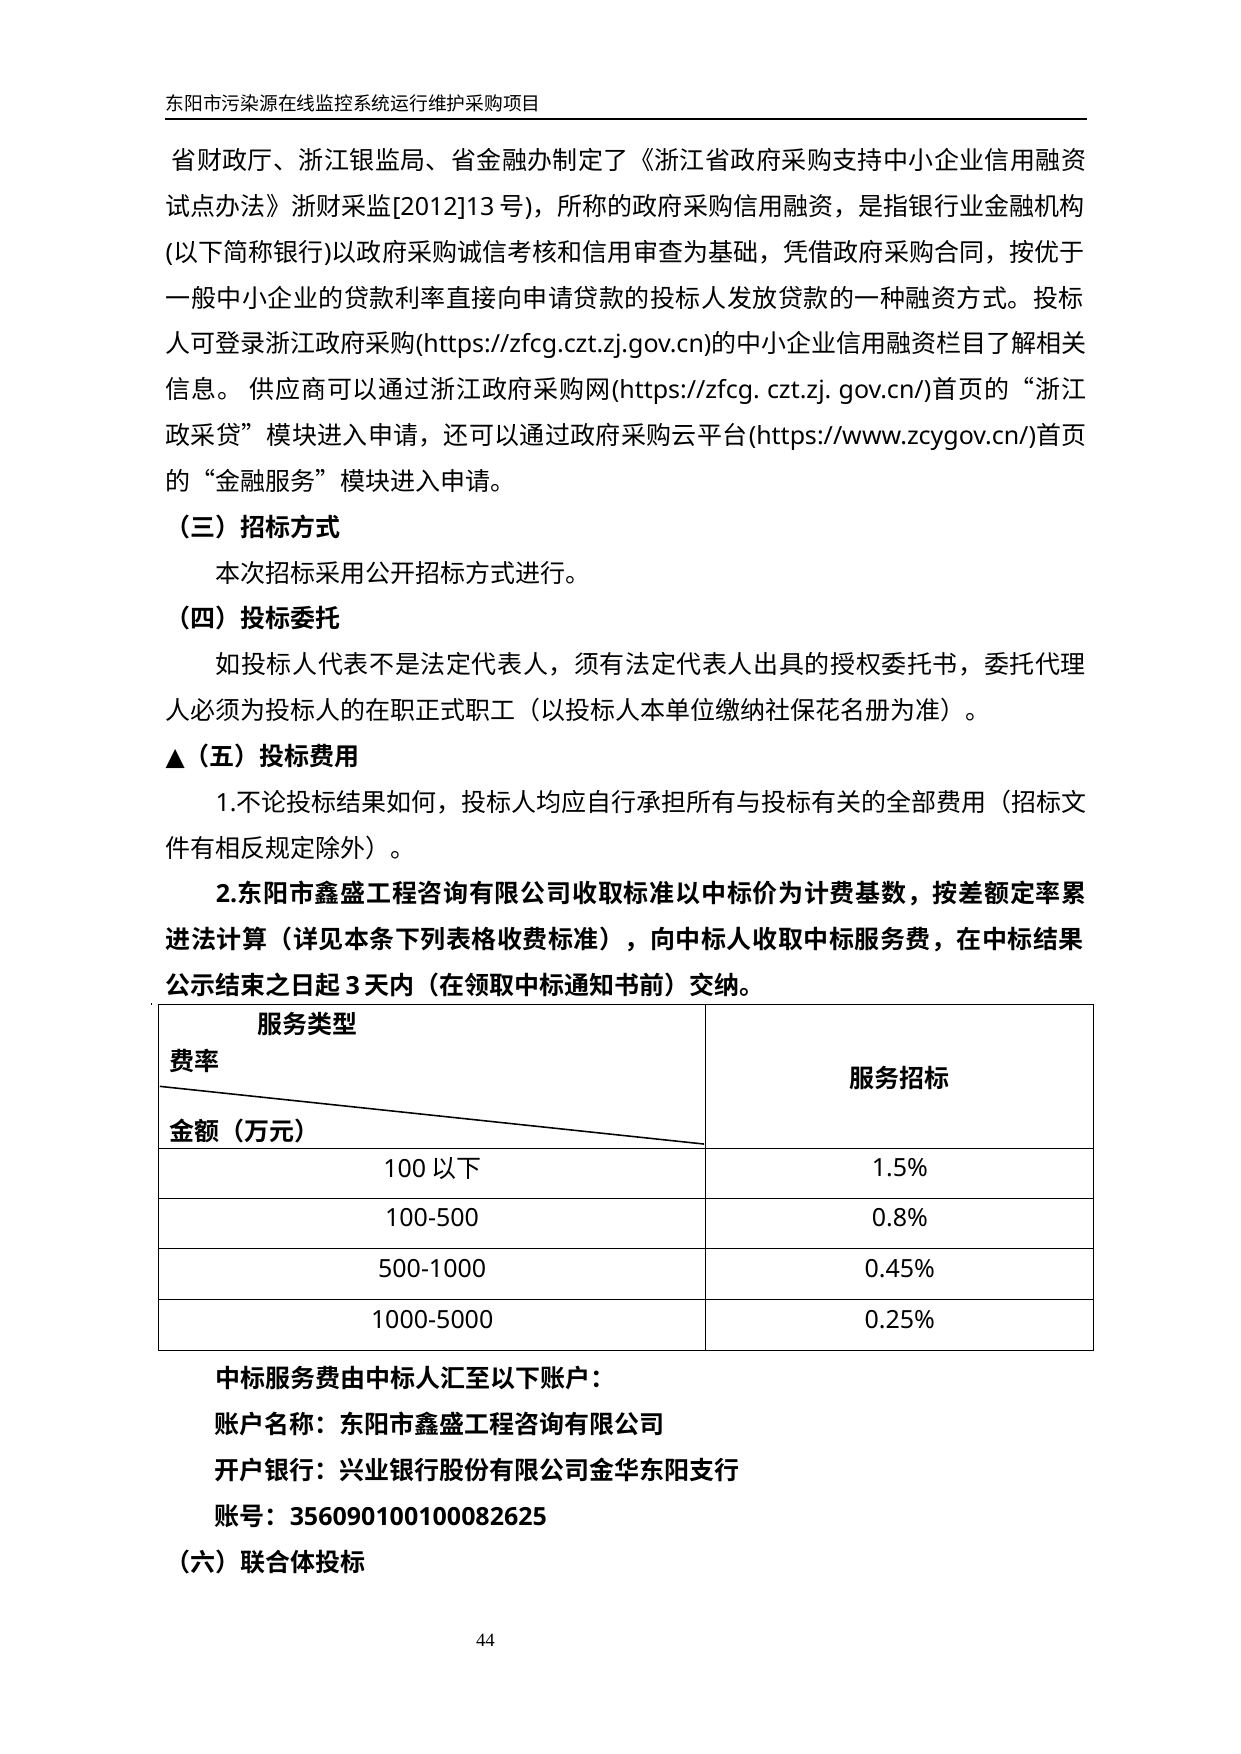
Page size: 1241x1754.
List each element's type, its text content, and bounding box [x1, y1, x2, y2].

text （六）联合体投标 [165, 1534, 1087, 1580]
table_header 服务类型 费率 金额（万元） [159, 1005, 705, 1143]
table_cell 1.5% [706, 1149, 1093, 1197]
table_cell 0.45% [706, 1249, 1093, 1299]
table_cell 0.25% [706, 1300, 1093, 1350]
table_header 服务类型 费率 金额（万元） [159, 1088, 705, 1148]
text 账户名称：东阳市鑫盛工程咨询有限公司 [165, 1397, 1087, 1443]
text 中标服务费由中标人汇至以下账户： [165, 1351, 1087, 1397]
text （三）招标方式 [165, 499, 1087, 545]
text 本次招标采用公开招标方式进行。 [165, 545, 1087, 591]
table_cell 500-1000 [159, 1249, 705, 1299]
text 1.不论投标结果如何，投标人均应自行承担所有与投标有关的全部费用（招标文件有相反规定除外）。 [165, 774, 1087, 866]
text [165, 133, 1087, 499]
text 2.东阳市鑫盛工程咨询有限公司收取标准以中标价为计费基数，按差额定率累进法计算（详见本条下列表格收费标准），向中标人收取中标服务费，在中标结果公示结束之日起3天内（在领取中标通知书前）交纳。 [165, 866, 1087, 1004]
text ▲（五）投标费用 [165, 729, 1087, 774]
table_cell 100-500 [159, 1199, 705, 1248]
text 如投标人代表不是法定代表人，须有法定代表人出具的授权委托书，委托代理人必须为投标人的在职正式职工（以投标人本单位缴纳社保花名册为准）。 [165, 637, 1087, 729]
table_header 服务招标 [706, 1005, 1093, 1148]
table_cell 100以下 [159, 1149, 705, 1197]
text 开户银行：兴业银行股份有限公司金华东阳支行 [165, 1443, 1087, 1488]
table_cell 0.8% [706, 1199, 1093, 1248]
table_cell 1000-5000 [159, 1300, 705, 1350]
text （四）投标委托 [165, 591, 1087, 637]
text 账号：356090100100082625 [165, 1488, 1087, 1534]
